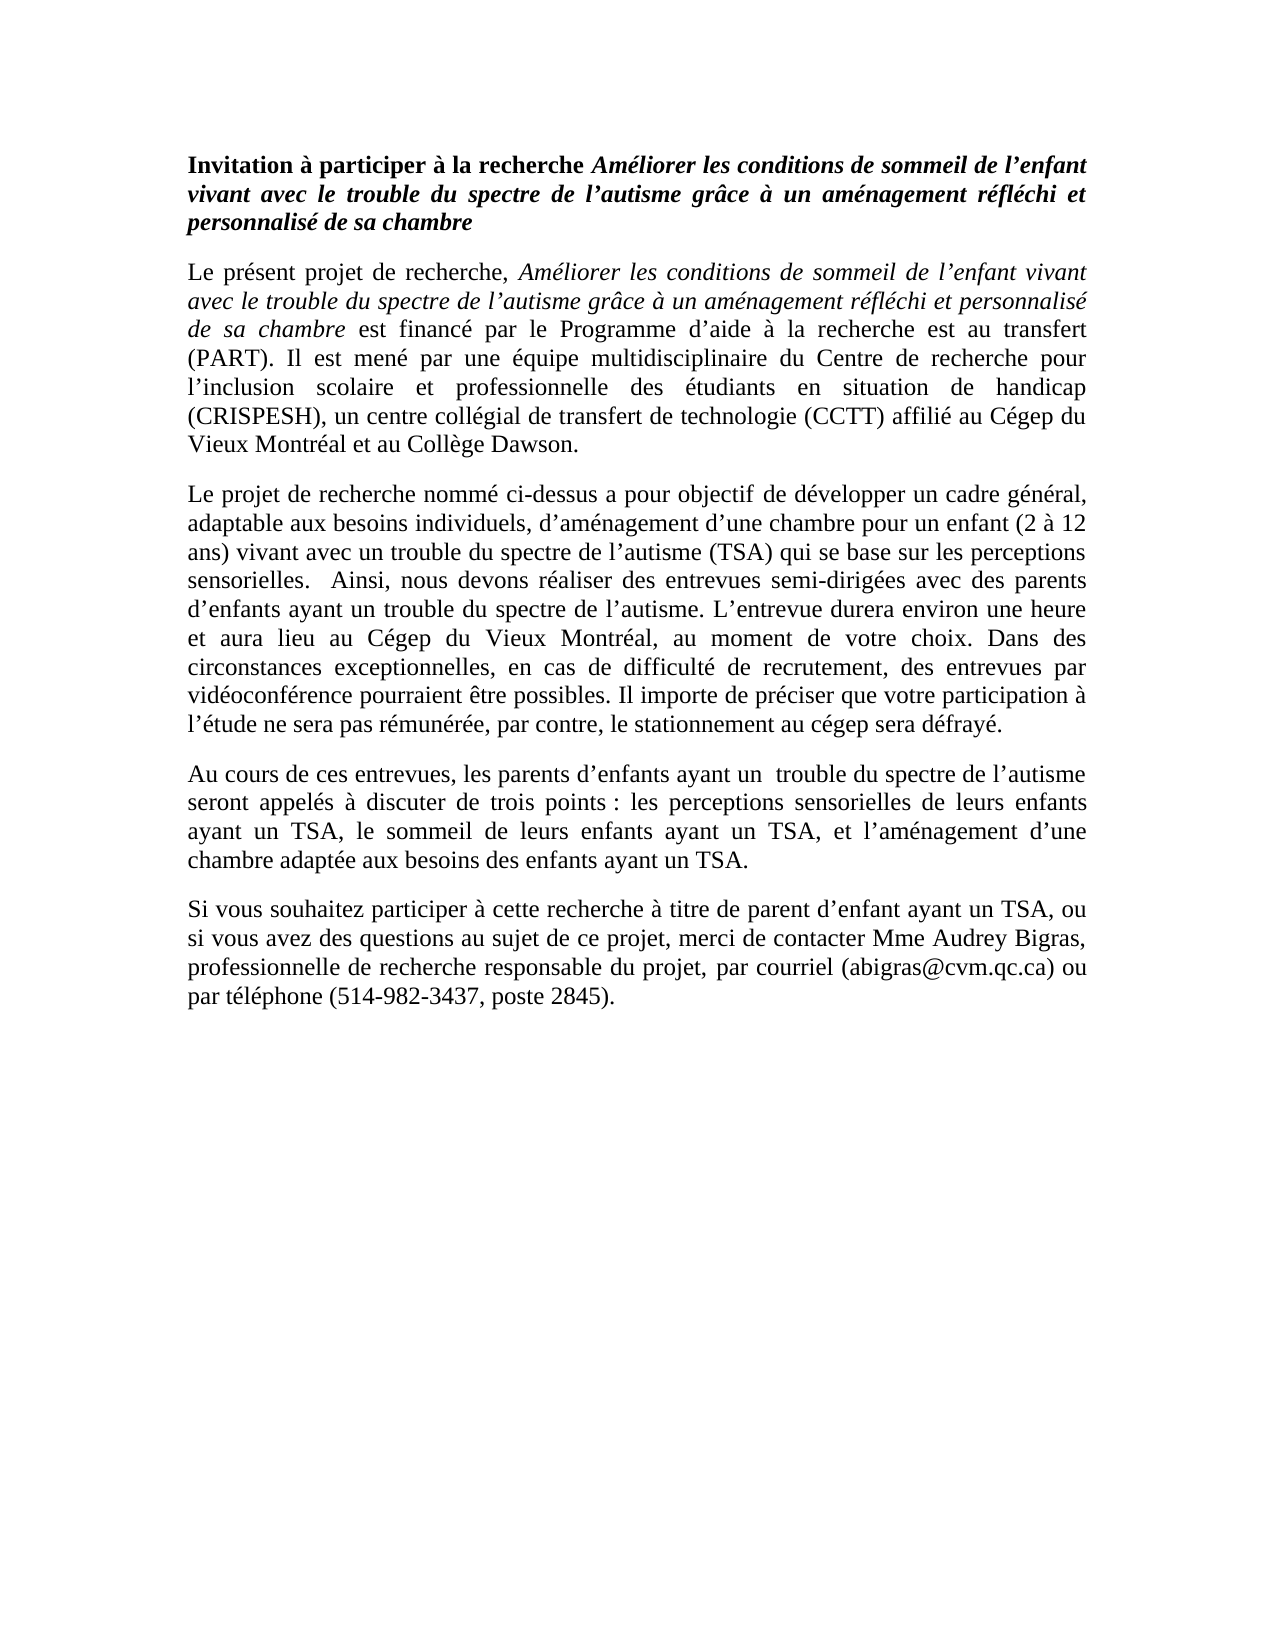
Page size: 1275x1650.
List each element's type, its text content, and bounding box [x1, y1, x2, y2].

text Si vous souhaitez participer à cette recherche à titre de parent d’enfant ayant un TSA, ou si vous avez des questions au sujet de ce projet, merci de contacter Mme Audrey Bigras, professionnelle de recherche responsable du projet, par courriel (abigras@cvm.qc.ca) ou par téléphone (514-982-3437, poste 2845). [187, 894, 1087, 1009]
text Le projet de recherche nommé ci-dessus a pour objectif de développer un cadre général, adaptable aux besoins individuels, d’aménagement d’une chambre pour un enfant (2 à 12 ans) vivant avec un trouble du spectre de l’autisme (TSA) qui se base sur les perceptions sensorielles. Ainsi, nous devons réaliser des entrevues semi-dirigées avec des parents d’enfants ayant un trouble du spectre de l’autisme. L’entrevue durera environ une heure et aura lieu au Cégep du Vieux Montréal, au moment de votre choix. Dans des circonstances exceptionnelles, en cas de difficulté de recrutement, des entrevues par vidéoconférence pourraient être possibles. Il importe de préciser que votre participation à l’étude ne sera pas rémunérée, par contre, le stationnement au cégep sera défrayé. [187, 479, 1087, 738]
text Invitation à participer à la recherche Améliorer les conditions de sommeil de l’enfant vivant avec le trouble du spectre de l’autisme grâce à un aménagement réfléchi et personnalisé de sa chambre [187, 150, 1087, 236]
text Au cours de ces entrevues, les parents d’enfants ayant un trouble du spectre de l’autisme seront appelés à discuter de trois points : les perceptions sensorielles de leurs enfants ayant un TSA, le sommeil de leurs enfants ayant un TSA, et l’aménagement d’une chambre adaptée aux besoins des enfants ayant un TSA. [187, 759, 1087, 874]
text Le présent projet de recherche, Améliorer les conditions de sommeil de l’enfant vivant avec le trouble du spectre de l’autisme grâce à un aménagement réfléchi et personnalisé de sa chambre est financé par le Programme d’aide à la recherche est au transfert (PART). Il est mené par une équipe multidisciplinaire du Centre de recherche pour l’inclusion scolaire et professionnelle des étudiants en situation de handicap (CRISPESH), un centre collégial de transfert de technologie (CCTT) affilié au Cégep du Vieux Montréal et au Collège Dawson. [187, 257, 1087, 458]
